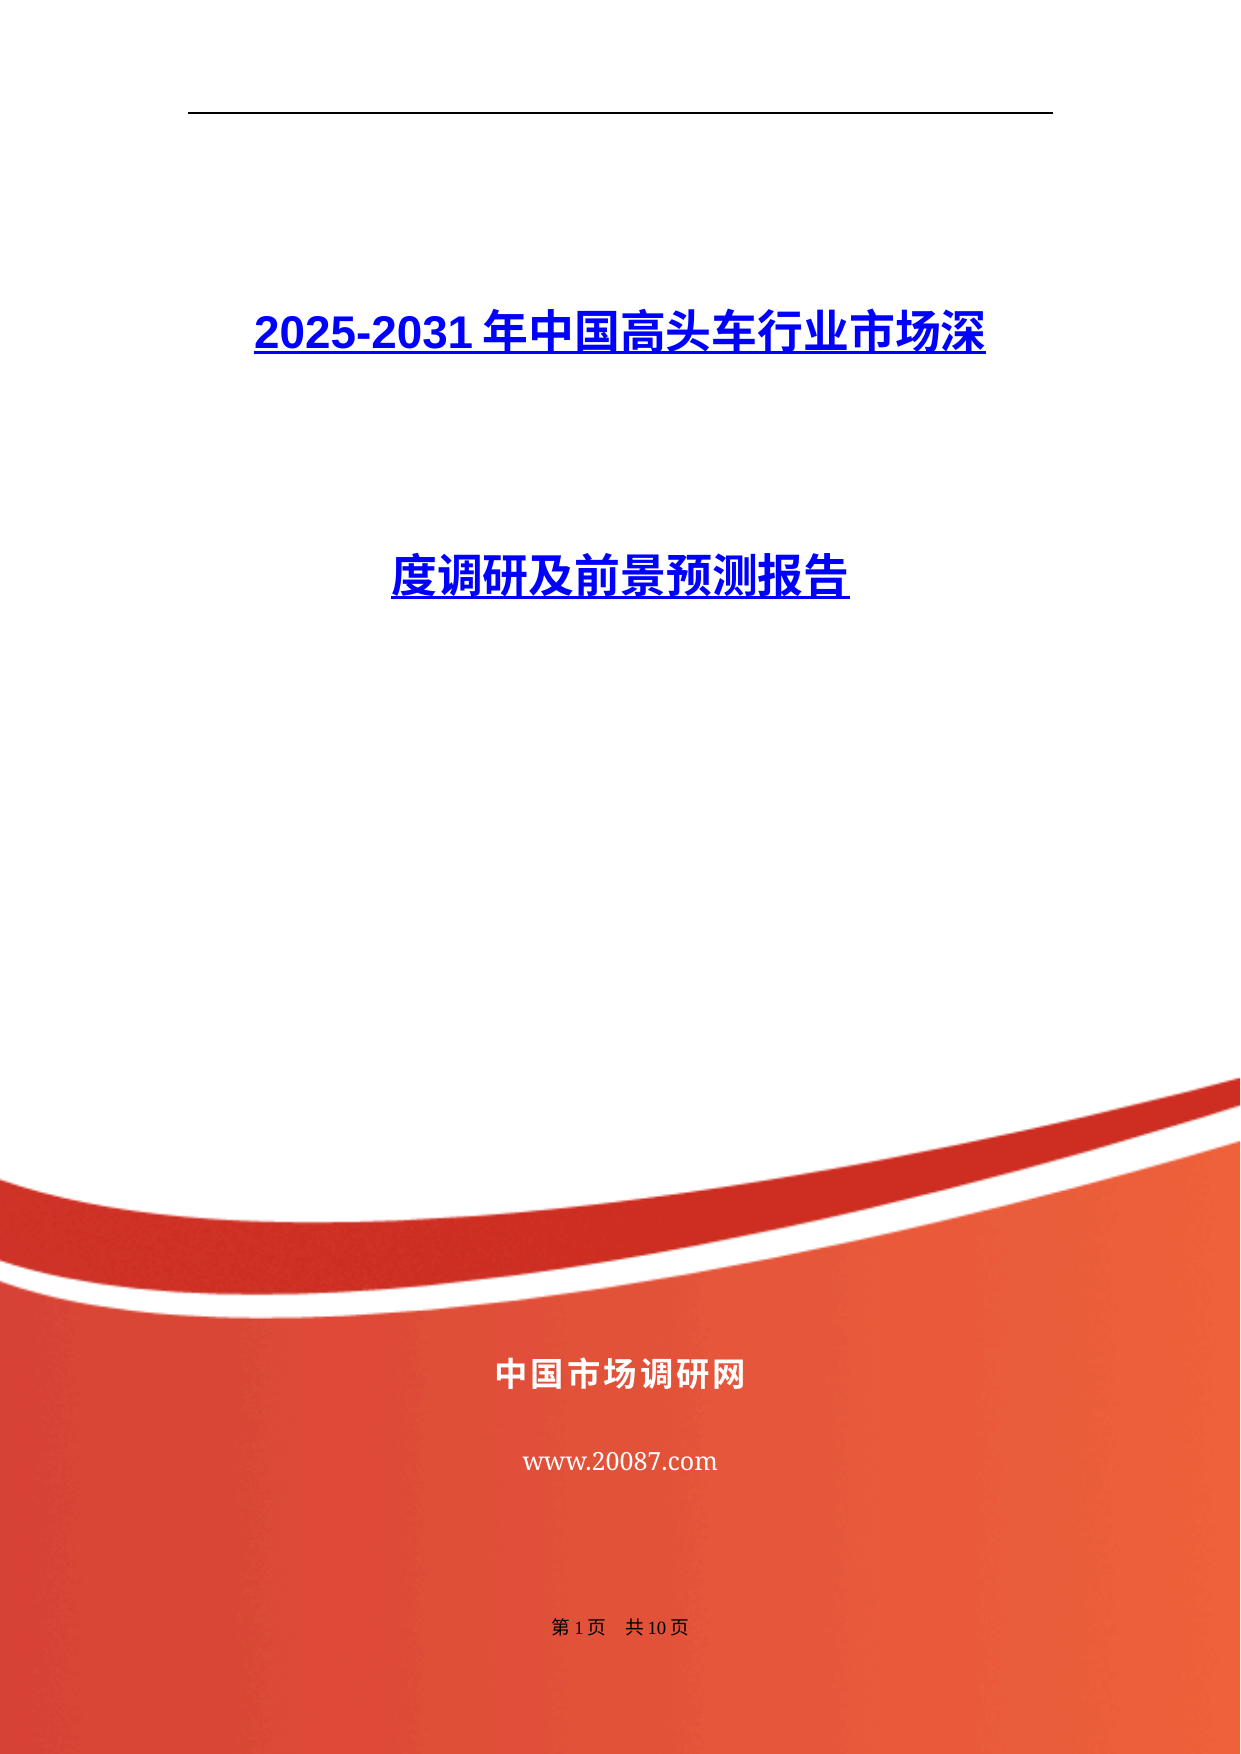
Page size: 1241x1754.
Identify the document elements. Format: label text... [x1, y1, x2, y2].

subtitle 中国市场调研网 [187, 1339, 1053, 1404]
table_header 2025-2031年中国高头车行业市场深度调研及前景预测报告 [188, 207, 1053, 773]
picture [0, 1006, 1241, 1754]
text www.20087.com [187, 1428, 1053, 1493]
